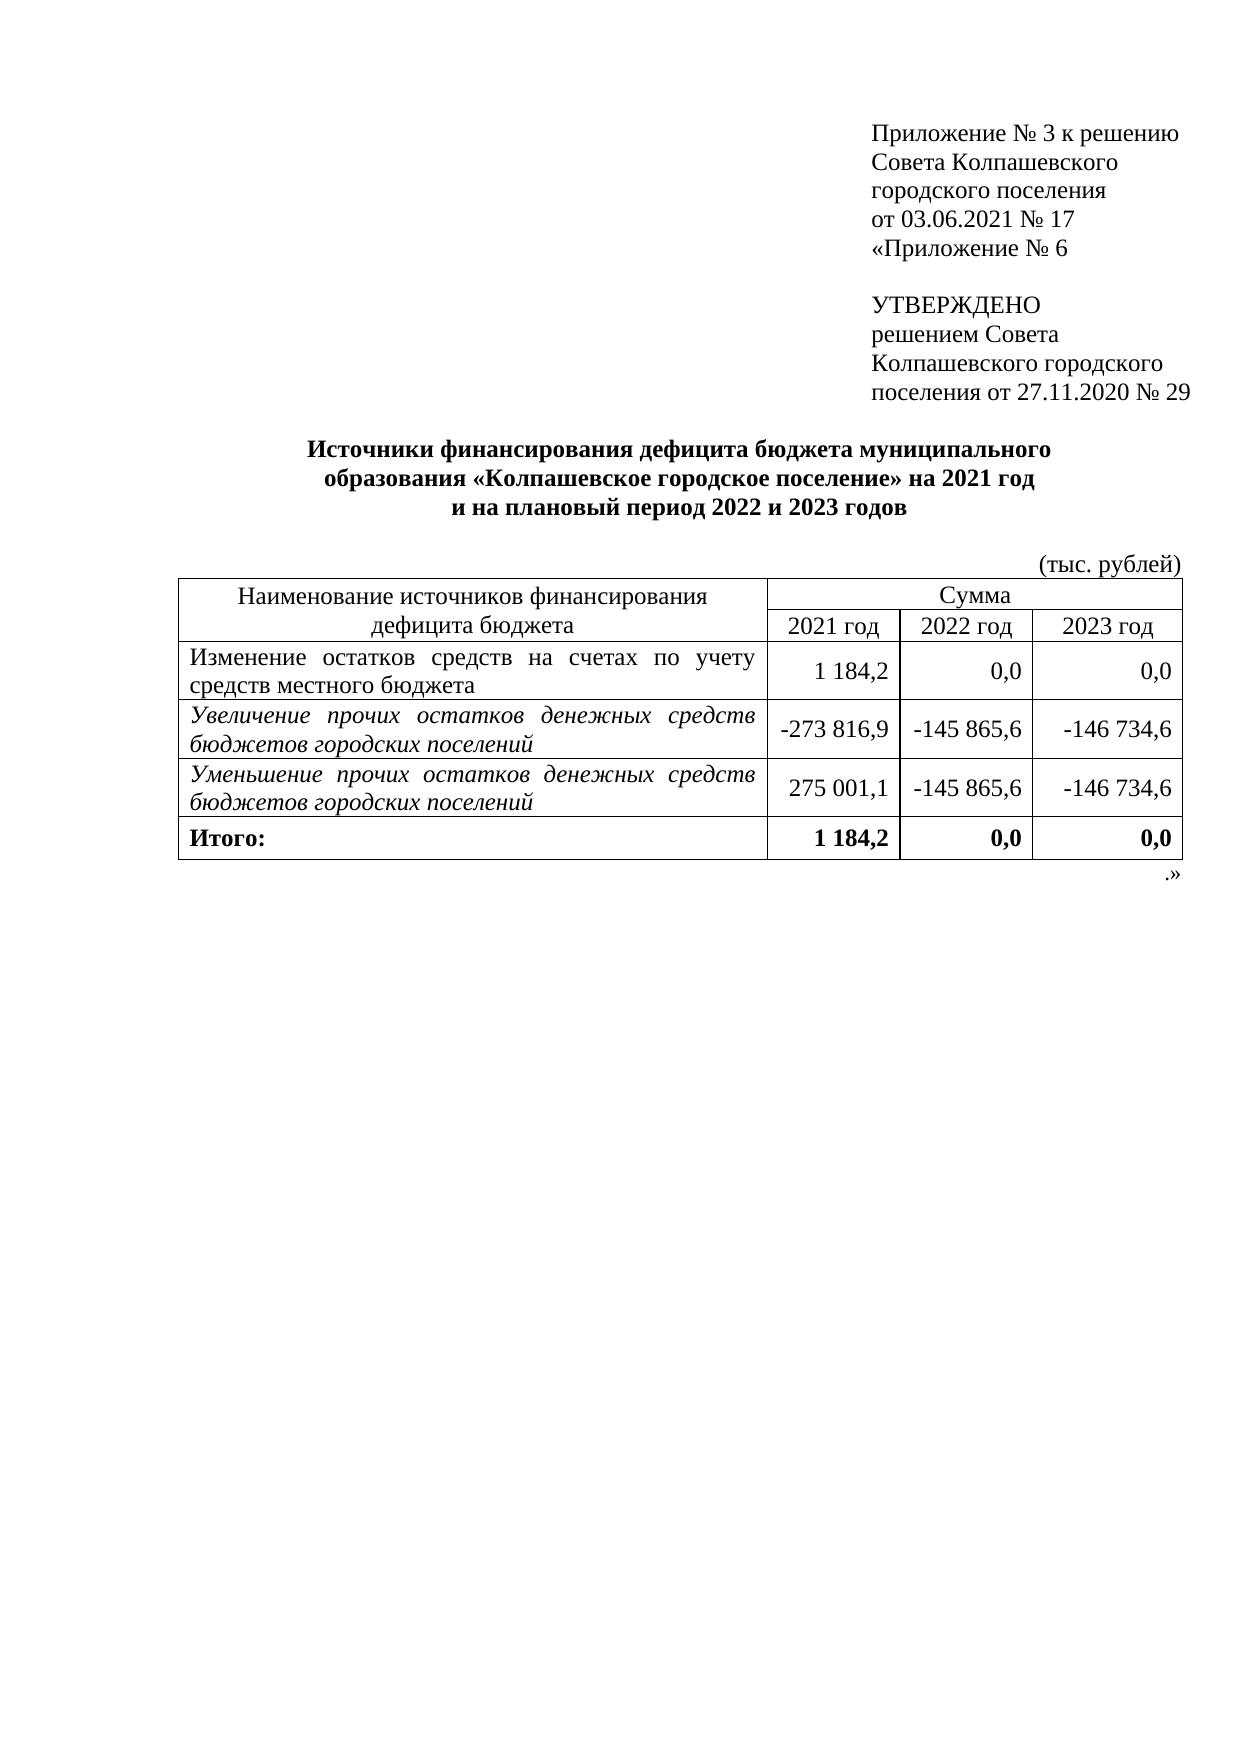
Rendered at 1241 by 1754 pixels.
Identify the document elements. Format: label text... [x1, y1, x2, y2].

text Приложение № 3 к решению Совета Колпашевского [871, 118, 1189, 176]
table_cell -146 734,6 [1033, 759, 1182, 816]
table_cell 0,0 [901, 642, 1032, 699]
table_cell Итого: [179, 817, 767, 858]
table_cell 0,0 [1033, 817, 1182, 858]
table_cell 0,0 [901, 817, 1032, 858]
text УТВЕРЖДЕНО [871, 291, 1199, 319]
text городского поселения [871, 176, 1189, 204]
text решением Совета Колпашевского городского поселения от 27.11.2020 № 29 [871, 319, 1199, 406]
table_cell Изменение остатков средств на счетах по учету средств местного бюджета [179, 642, 767, 699]
table_cell 1 184,2 [768, 817, 899, 858]
table_cell 1 184,2 [768, 642, 899, 699]
text (тыс. рублей) [290, 549, 1181, 578]
table_cell 2021 год [768, 610, 899, 641]
table_cell 2023 год [1033, 610, 1182, 641]
table_cell 275 001,1 [768, 759, 899, 816]
table_cell Увеличение прочих остатков денежных средств бюджетов городских поселений [179, 700, 767, 758]
text от 03.06.2021 № 17 [871, 204, 1181, 233]
table_header Наименование источников финансирования дефицита бюджета [179, 579, 767, 641]
text «Приложение № 6 [871, 233, 1181, 262]
table_cell -145 865,6 [901, 759, 1032, 816]
table_cell -273 816,9 [768, 700, 899, 758]
table_header Сумма [768, 579, 1182, 609]
table_cell Уменьшение прочих остатков денежных средств бюджетов городских поселений [179, 759, 767, 816]
table_cell 2022 год [901, 610, 1032, 641]
table_cell -146 734,6 [1033, 700, 1182, 758]
table_cell 0,0 [1033, 642, 1182, 699]
text .» [177, 860, 1181, 886]
text Источники финансирования дефицита бюджета муниципального образования «Колпашевское городское поселение» на 2021 год и на плановый период 2022 и 2023 годов [177, 434, 1181, 521]
table_cell -145 865,6 [901, 700, 1032, 758]
